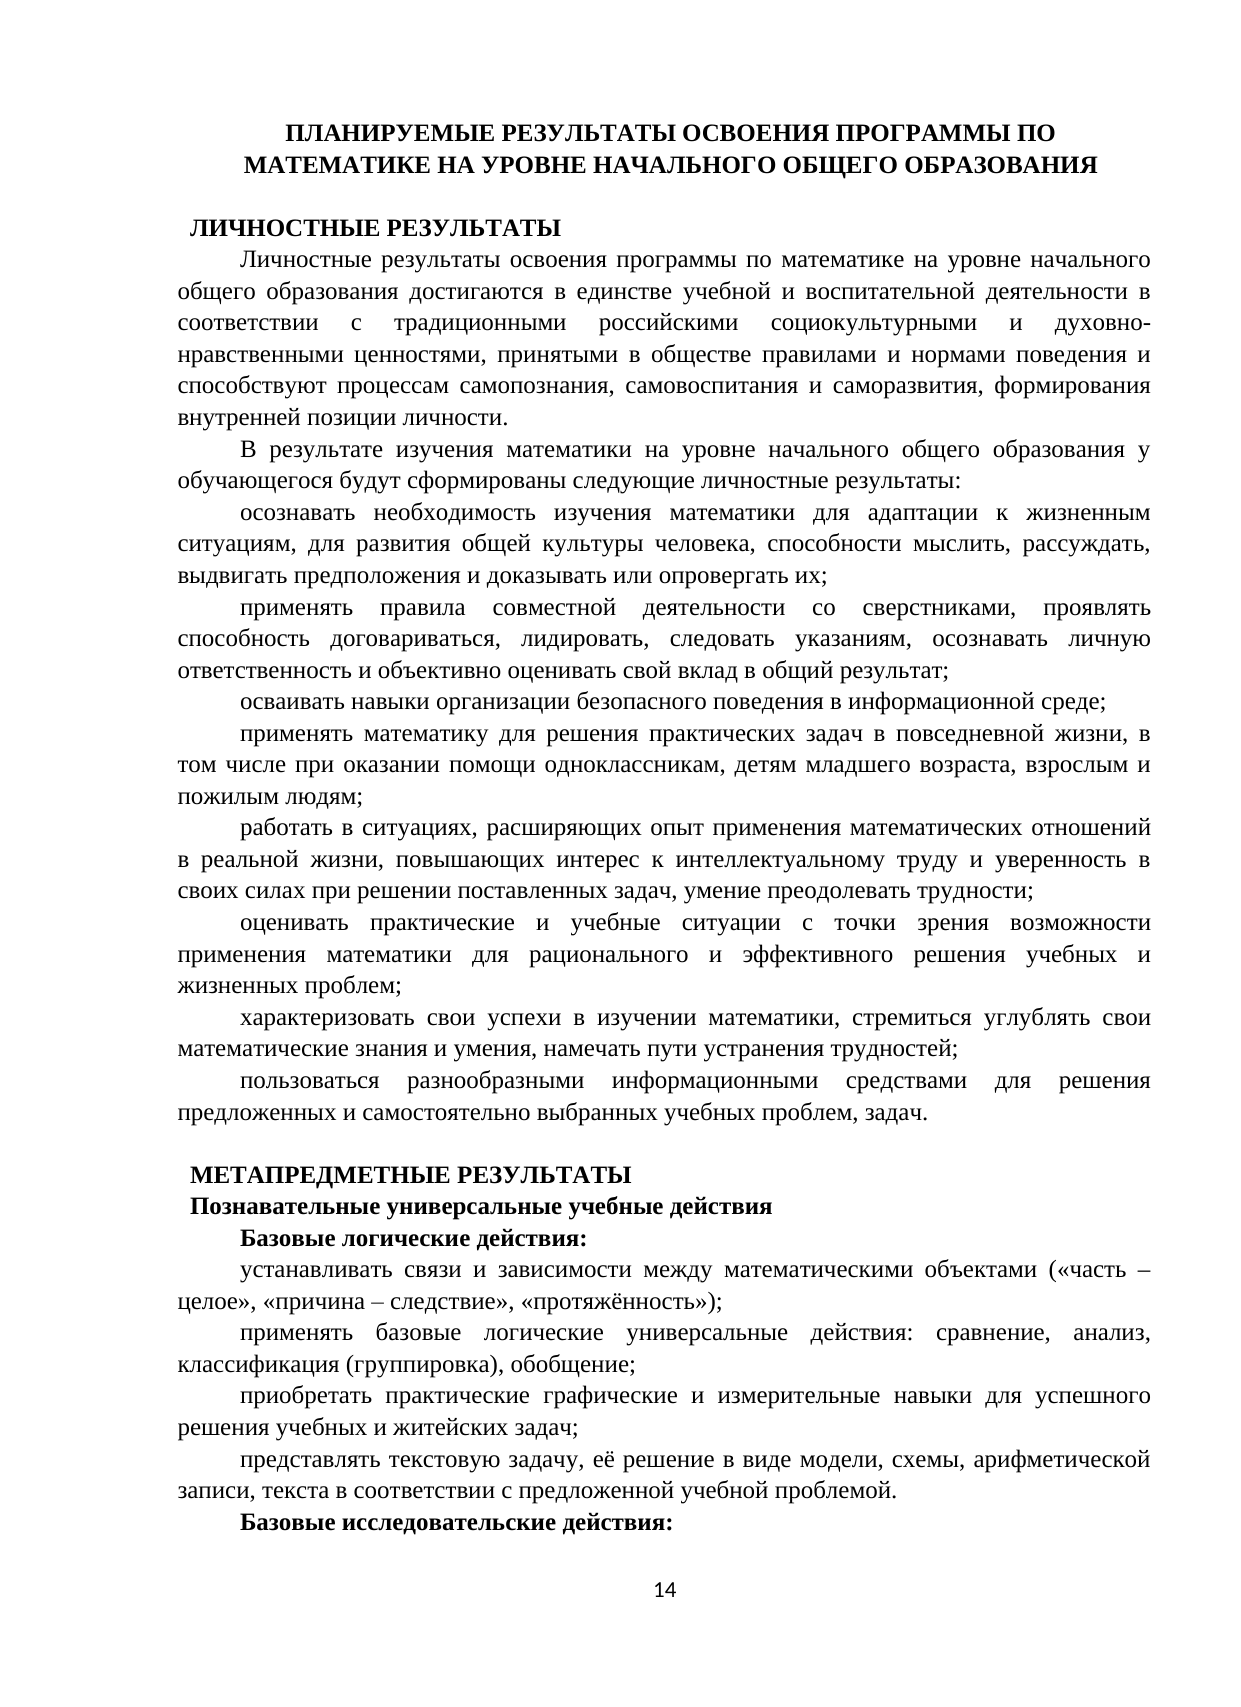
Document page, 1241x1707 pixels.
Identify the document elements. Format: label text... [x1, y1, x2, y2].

text осознавать необходимость изучения математики для адаптации к жизненным ситуациям, для развития общей культуры человека, способности мыслить, рассуждать, выдвигать предположения и доказывать или опровергать их; [177, 497, 1152, 589]
text Базовые исследовательские действия: [177, 1507, 1152, 1536]
text пользоваться разнообразными информационными средствами для решения предложенных и самостоятельно выбранных учебных проблем, задач. [177, 1065, 1152, 1125]
text применять математику для решения практических задач в повседневной жизни, в том числе при оказании помощи одноклассникам, детям младшего возраста, взрослым и пожилым людям; [177, 718, 1152, 810]
text ЛИЧНОСТНЫЕ РЕЗУЛЬТАТЫ [190, 213, 1152, 242]
text осваивать навыки организации безопасного поведения в информационной среде; [177, 686, 1152, 715]
text ПЛАНИРУЕМЫЕ РЕЗУЛЬТАТЫ ОСВОЕНИЯ ПРОГРАММЫ ПО МАТЕМАТИКЕ НА УРОВНЕ НАЧАЛЬНОГО ОБЩЕГО ОБРАЗОВАНИЯ [190, 118, 1152, 178]
text представлять текстовую задачу, её решение в виде модели, схемы, арифметической записи, текста в соответствии с предложенной учебной проблемой. [177, 1444, 1152, 1504]
text оценивать практические и учебные ситуации с точки зрения возможности применения математики для рационального и эффективного решения учебных и жизненных проблем; [177, 907, 1152, 999]
text Познавательные универсальные учебные действия [190, 1191, 1152, 1220]
text В результате изучения математики на уровне начального общего образования у обучающегося будут сформированы следующие личностные результаты: [177, 434, 1152, 494]
text применять базовые логические универсальные действия: сравнение, анализ, классификация (группировка), обобщение; [177, 1317, 1152, 1378]
text приобретать практические графические и измерительные навыки для успешного решения учебных и житейских задач; [177, 1381, 1152, 1441]
text МЕТАПРЕДМЕТНЫЕ РЕЗУЛЬТАТЫ [190, 1160, 1152, 1188]
text устанавливать связи и зависимости между математическими объектами («часть – целое», «причина – следствие», «протяжённость»); [177, 1254, 1152, 1315]
text характеризовать свои успехи в изучении математики, стремиться углублять свои математические знания и умения, намечать пути устранения трудностей; [177, 1002, 1152, 1062]
text Базовые логические действия: [177, 1223, 1152, 1252]
text работать в ситуациях, расширяющих опыт применения математических отношений в реальной жизни, повышающих интерес к интеллектуальному труду и уверенность в своих силах при решении поставленных задач, умение преодолевать трудности; [177, 812, 1152, 904]
text Личностные результаты освоения программы по математике на уровне начального общего образования достигаются в единстве учебной и воспитательной деятельности в соответствии с традиционными российскими социокультурными и духовно-нравственными ценностями, принятыми в обществе правилами и нормами поведения и способствуют процессам самопознания, самовоспитания и саморазвития, формирования внутренней позиции личности. [177, 244, 1152, 431]
text применять правила совместной деятельности со сверстниками, проявлять способность договариваться, лидировать, следовать указаниям, осознавать личную ответственность и объективно оценивать свой вклад в общий результат; [177, 592, 1152, 683]
